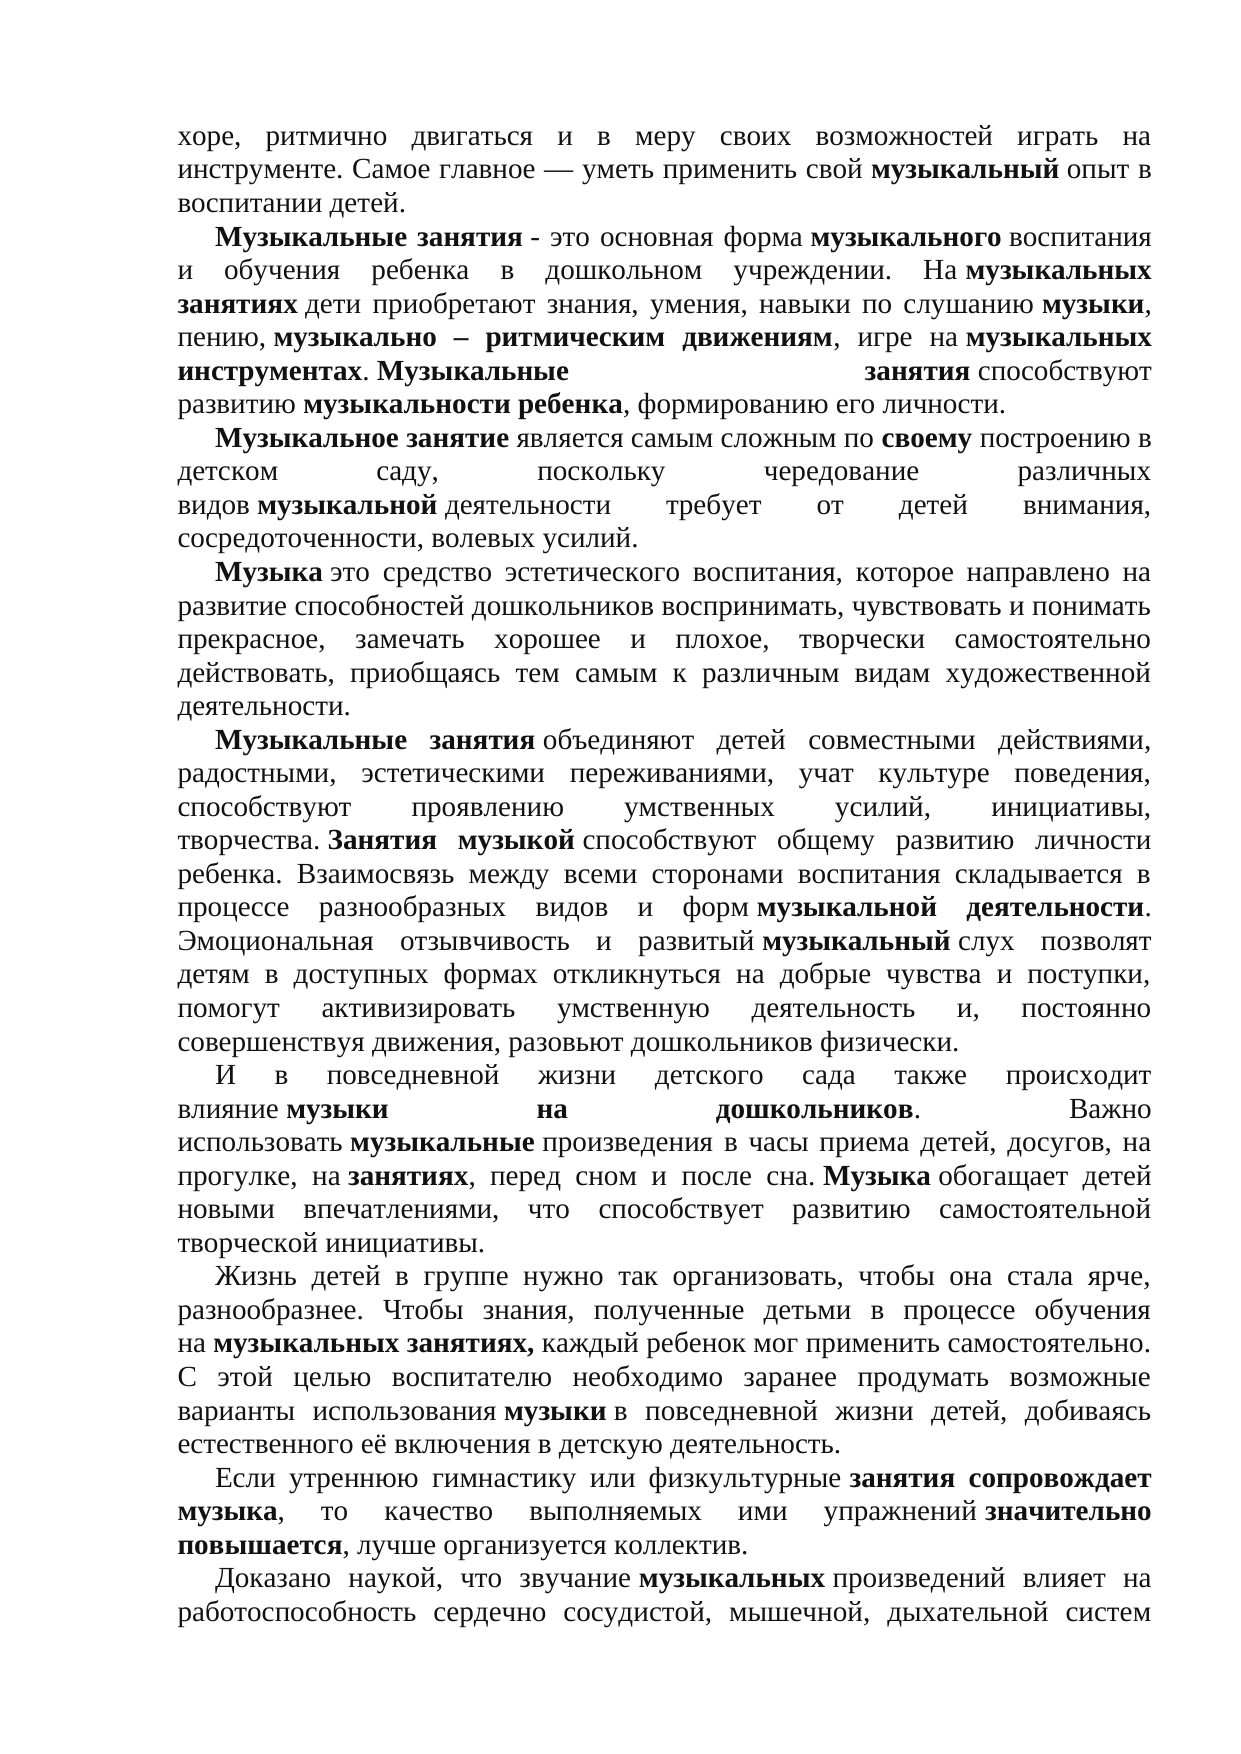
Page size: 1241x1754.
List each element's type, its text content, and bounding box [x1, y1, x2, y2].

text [177, 118, 1152, 219]
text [177, 1560, 1152, 1627]
text Музыка это средство эстетического воспитания, которое направлено на развитие способностей дошкольников воспринимать, чувствовать и понимать прекрасное, замечать хорошее и плохое, творчески самостоятельно действовать, приобщаясь тем самым к различным видам художественной деятельности. [177, 554, 1152, 722]
text Музыкальные занятия - это основная форма музыкального воспитания и обучения ребенка в дошкольном учреждении. На музыкальных занятиях дети приобретают знания, умения, навыки по слушанию музыки, пению, музыкально – ритмическим движениям, игре на музыкальных инструментах. Музыкальные занятия способствуют развитию музыкальности ребенка, формированию его личности. [177, 219, 1152, 420]
text Музыкальные занятия объединяют детей совместными действиями, радостными, эстетическими переживаниями, учат культуре поведения, способствуют проявлению умственных усилий, инициативы, творчества. Занятия музыкой способствуют общему развитию личности ребенка. Взаимосвязь между всеми сторонами воспитания складывается в процессе разнообразных видов и форм музыкальной деятельности. Эмоциональная отзывчивость и развитый музыкальный слух позволят детям в доступных формах откликнуться на добрые чувства и поступки, помогут активизировать умственную деятельность и, постоянно совершенствуя движения, разовьют дошкольников физически. [177, 722, 1152, 1057]
text Если утреннюю гимнастику или физкультурные занятия сопровождает музыка, то качество выполняемых ими упражнений значительно повышается, лучше организуется коллектив. [177, 1460, 1152, 1560]
text Музыкальное занятие является самым сложным по своему построению в детском саду, поскольку чередование различных видов музыкальной деятельности требует от детей внимания, сосредоточенности, волевых усилий. [177, 420, 1152, 554]
text И в повседневной жизни детского сада также происходит влияние музыки на дошкольников. Важно использовать музыкальные произведения в часы приема детей, досугов, на прогулке, на занятиях, перед сном и после сна. Музыка обогащает детей новыми впечатлениями, что способствует развитию самостоятельной творческой инициативы. [177, 1057, 1152, 1258]
text Жизнь детей в группе нужно так организовать, чтобы она стала ярче, разнообразнее. Чтобы знания, полученные детьми в процессе обучения на музыкальных занятиях, каждый ребенок мог применить самостоятельно. С этой целью воспитателю необходимо заранее продумать возможные варианты использования музыки в повседневной жизни детей, добиваясь естественного её включения в детскую деятельность. [177, 1258, 1152, 1460]
